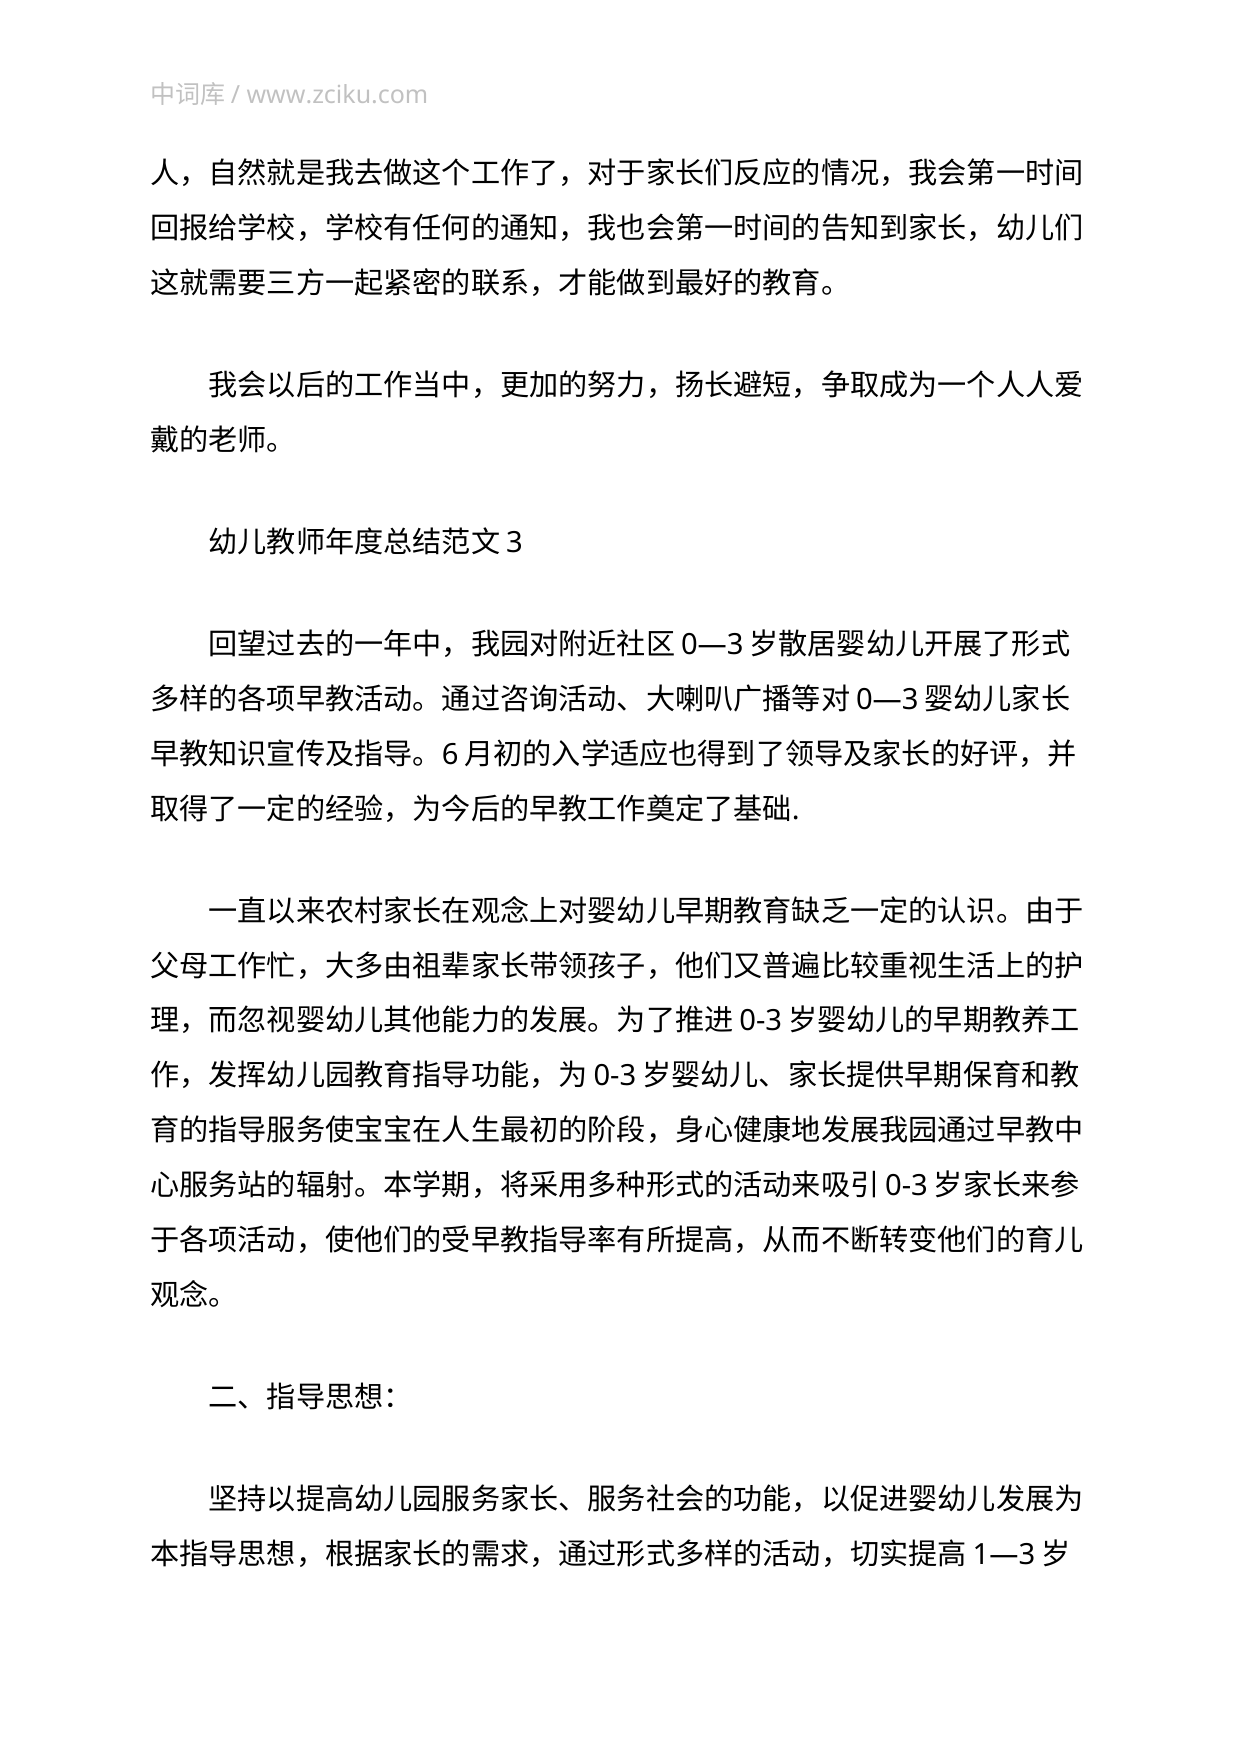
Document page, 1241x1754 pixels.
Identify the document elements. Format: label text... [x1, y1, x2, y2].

text 二、指导思想： [150, 1373, 1090, 1416]
text 一直以来农村家长在观念上对婴幼儿早期教育缺乏一定的认识。由于父母工作忙，大多由祖辈家长带领孩子，他们又普遍比较重视生活上的护理，而忽视婴幼儿其他能力的发展。为了推进0-3岁婴幼儿的早期教养工作，发挥幼儿园教育指导功能，为0-3岁婴幼儿、家长提供早期保育和教育的指导服务使宝宝在人生最初的阶段，身心健康地发展我园通过早教中心服务站的辐射。本学期，将采用多种形式的活动来吸引0-3岁家长来参于各项活动，使他们的受早教指导率有所提高，从而不断转变他们的育儿观念。 [150, 887, 1090, 1314]
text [150, 1475, 1090, 1573]
text 幼儿教师年度总结范文3 [150, 518, 1090, 561]
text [150, 150, 1090, 302]
text 回望过去的一年中，我园对附近社区0—3岁散居婴幼儿开展了形式多样的各项早教活动。通过咨询活动、大喇叭广播等对0—3婴幼儿家长早教知识宣传及指导。6月初的入学适应也得到了领导及家长的好评，并取得了一定的经验，为今后的早教工作奠定了基础. [150, 620, 1090, 828]
text 我会以后的工作当中，更加的努力，扬长避短，争取成为一个人人爱戴的老师。 [150, 362, 1090, 459]
